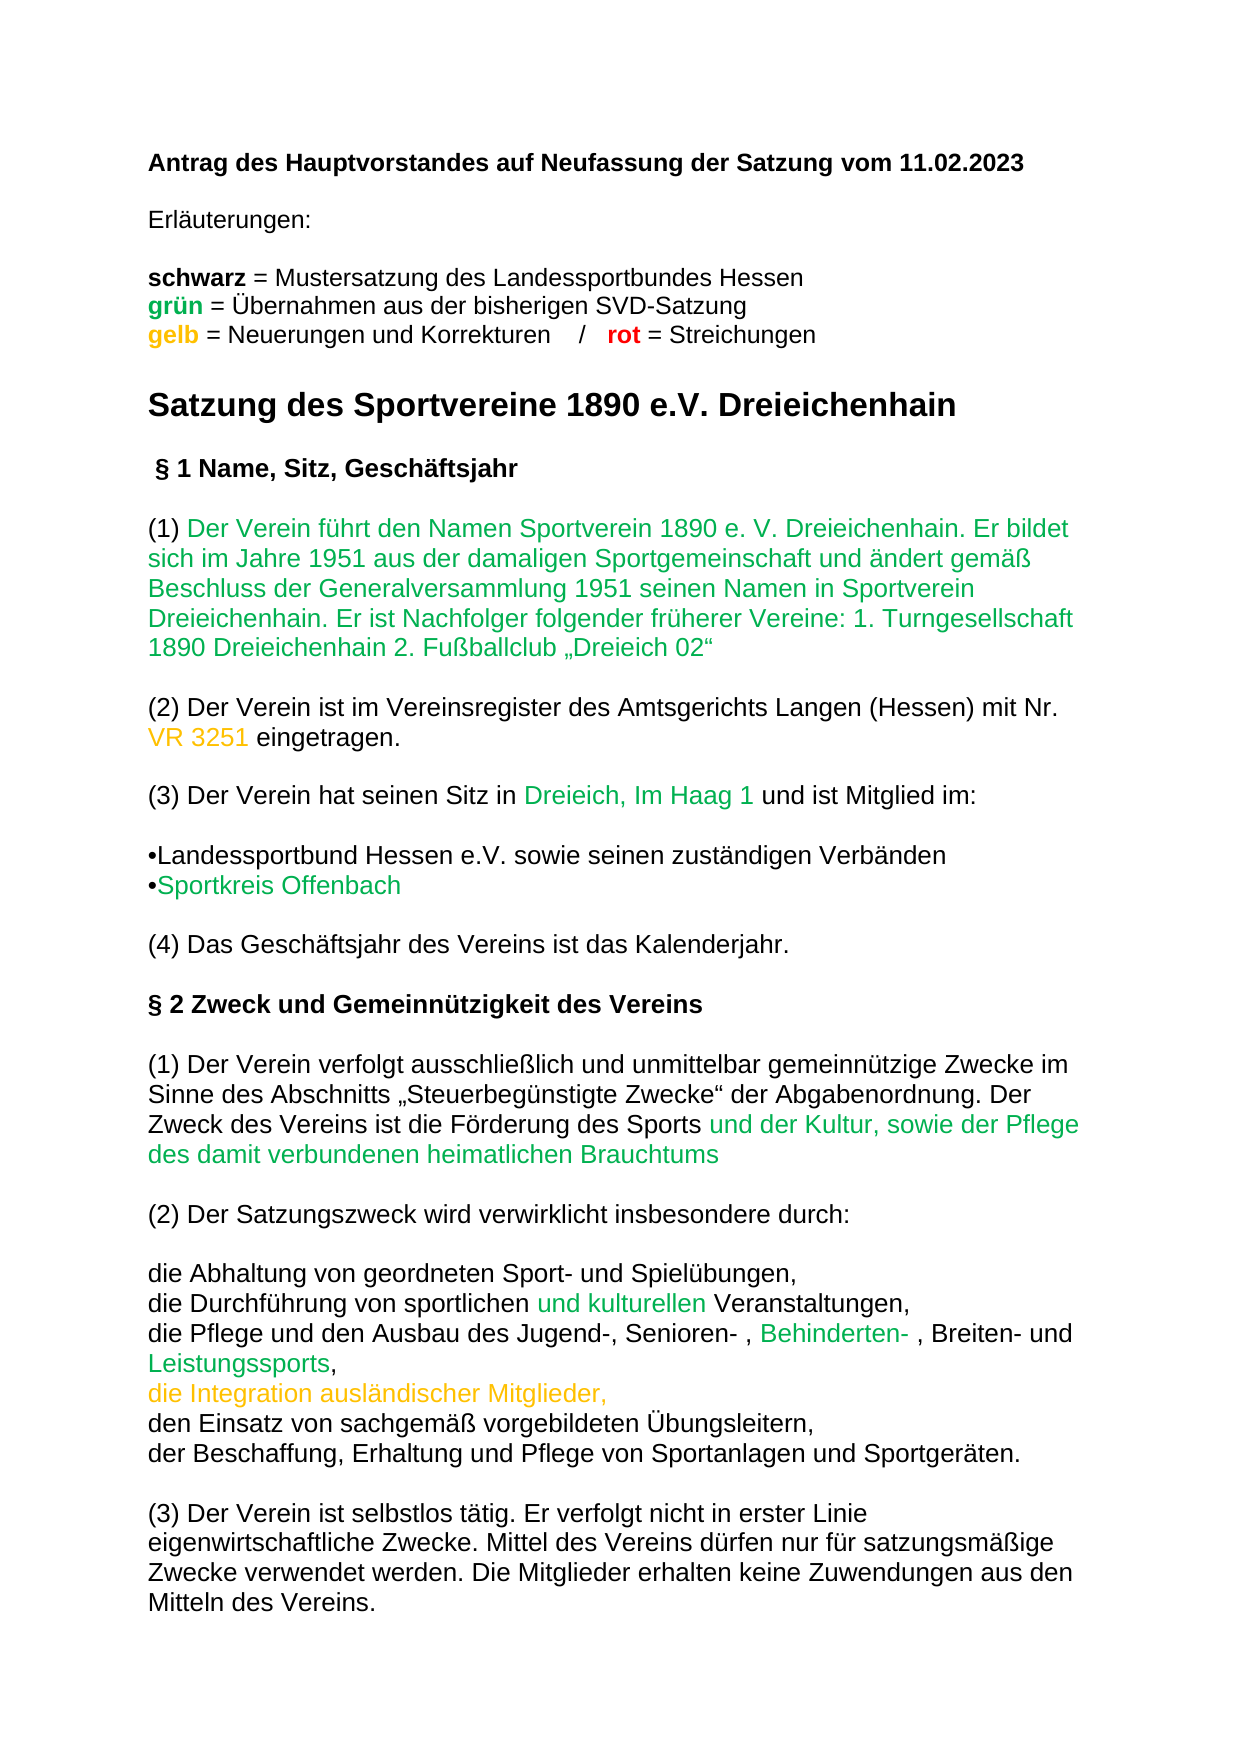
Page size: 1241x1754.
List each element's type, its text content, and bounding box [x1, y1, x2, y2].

text § 1 Name, Sitz, Geschäftsjahr [148, 453, 1093, 483]
text (3) Der Verein ist selbstlos tätig. Er verfolgt nicht in erster Linie eigenwirtschaftliche Zwecke. Mittel des Vereins dürfen nur für satzungsmäßige Zwecke verwendet werden. Die Mitglieder erhalten keine Zuwendungen aus den Mitteln des Vereins. [148, 1498, 1093, 1617]
text (2) Der Verein ist im Vereinsregister des Amtsgerichts Langen (Hessen) mit Nr. VR 3251 eingetragen. [148, 692, 1093, 752]
text •Landessportbund Hessen e.V. sowie seinen zuständigen Verbänden [148, 840, 1093, 870]
text (1) Der Verein verfolgt ausschließlich und unmittelbar gemeinnützige Zwecke im Sinne des Abschnitts „Steuerbegünstigte Zwecke“ der Abgabenordnung. Der Zweck des Vereins ist die Förderung des Sports und der Kultur, sowie der Pflege des damit verbundenen heimatlichen Brauchtums [148, 1049, 1093, 1169]
text der Beschaffung, Erhaltung und Pflege von Sportanlagen und Sportgeräten. [148, 1438, 1093, 1468]
text Antrag des Hauptvorstandes auf Neufassung der Satzung vom 11.02.2023 [148, 148, 1093, 176]
text grün = Übernahmen aus der bisherigen SVD-Satzung [148, 291, 1093, 320]
text die Abhaltung von geordneten Sport- und Spielübungen, [148, 1258, 1093, 1288]
text (3) Der Verein hat seinen Sitz in Dreieich, Im Haag 1 und ist Mitglied im: [148, 780, 1093, 810]
text Erläuterungen: [148, 205, 1093, 234]
text die Durchführung von sportlichen und kulturellen Veranstaltungen, [148, 1288, 1093, 1318]
text (2) Der Satzungszweck wird verwirklicht insbesondere durch: [148, 1199, 1093, 1228]
text •Sportkreis Offenbach [148, 870, 1093, 900]
text die Integration ausländischer Mitglieder, [148, 1378, 1093, 1408]
text § 2 Zweck und Gemeinnützigkeit des Vereins [148, 989, 1093, 1019]
text (4) Das Geschäftsjahr des Vereins ist das Kalenderjahr. [148, 929, 1093, 959]
text die Pflege und den Ausbau des Jugend-, Senioren- , Behinderten- , Breiten- und Leistungssports, [148, 1318, 1093, 1378]
text (1) Der Verein führt den Namen Sportverein 1890 e. V. Dreieichenhain. Er bildet sich im Jahre 1951 aus der damaligen Sportgemeinschaft und ändert gemäß Beschluss der Generalversammlung 1951 seinen Namen in Sportverein Dreieichenhain. Er ist Nachfolger folgender früherer Vereine: 1. Turngesellschaft 1890 Dreieichenhain 2. Fußballclub „Dreieich 02“ [148, 513, 1093, 662]
text Satzung des Sportvereine 1890 e.V. Dreieichenhain [148, 385, 1093, 423]
text gelb = Neuerungen und Korrekturen / rot = Streichungen [148, 320, 1093, 349]
text den Einsatz von sachgemäß vorgebildeten Übungsleitern, [148, 1408, 1093, 1438]
text schwarz = Mustersatzung des Landessportbundes Hessen [148, 263, 1093, 291]
